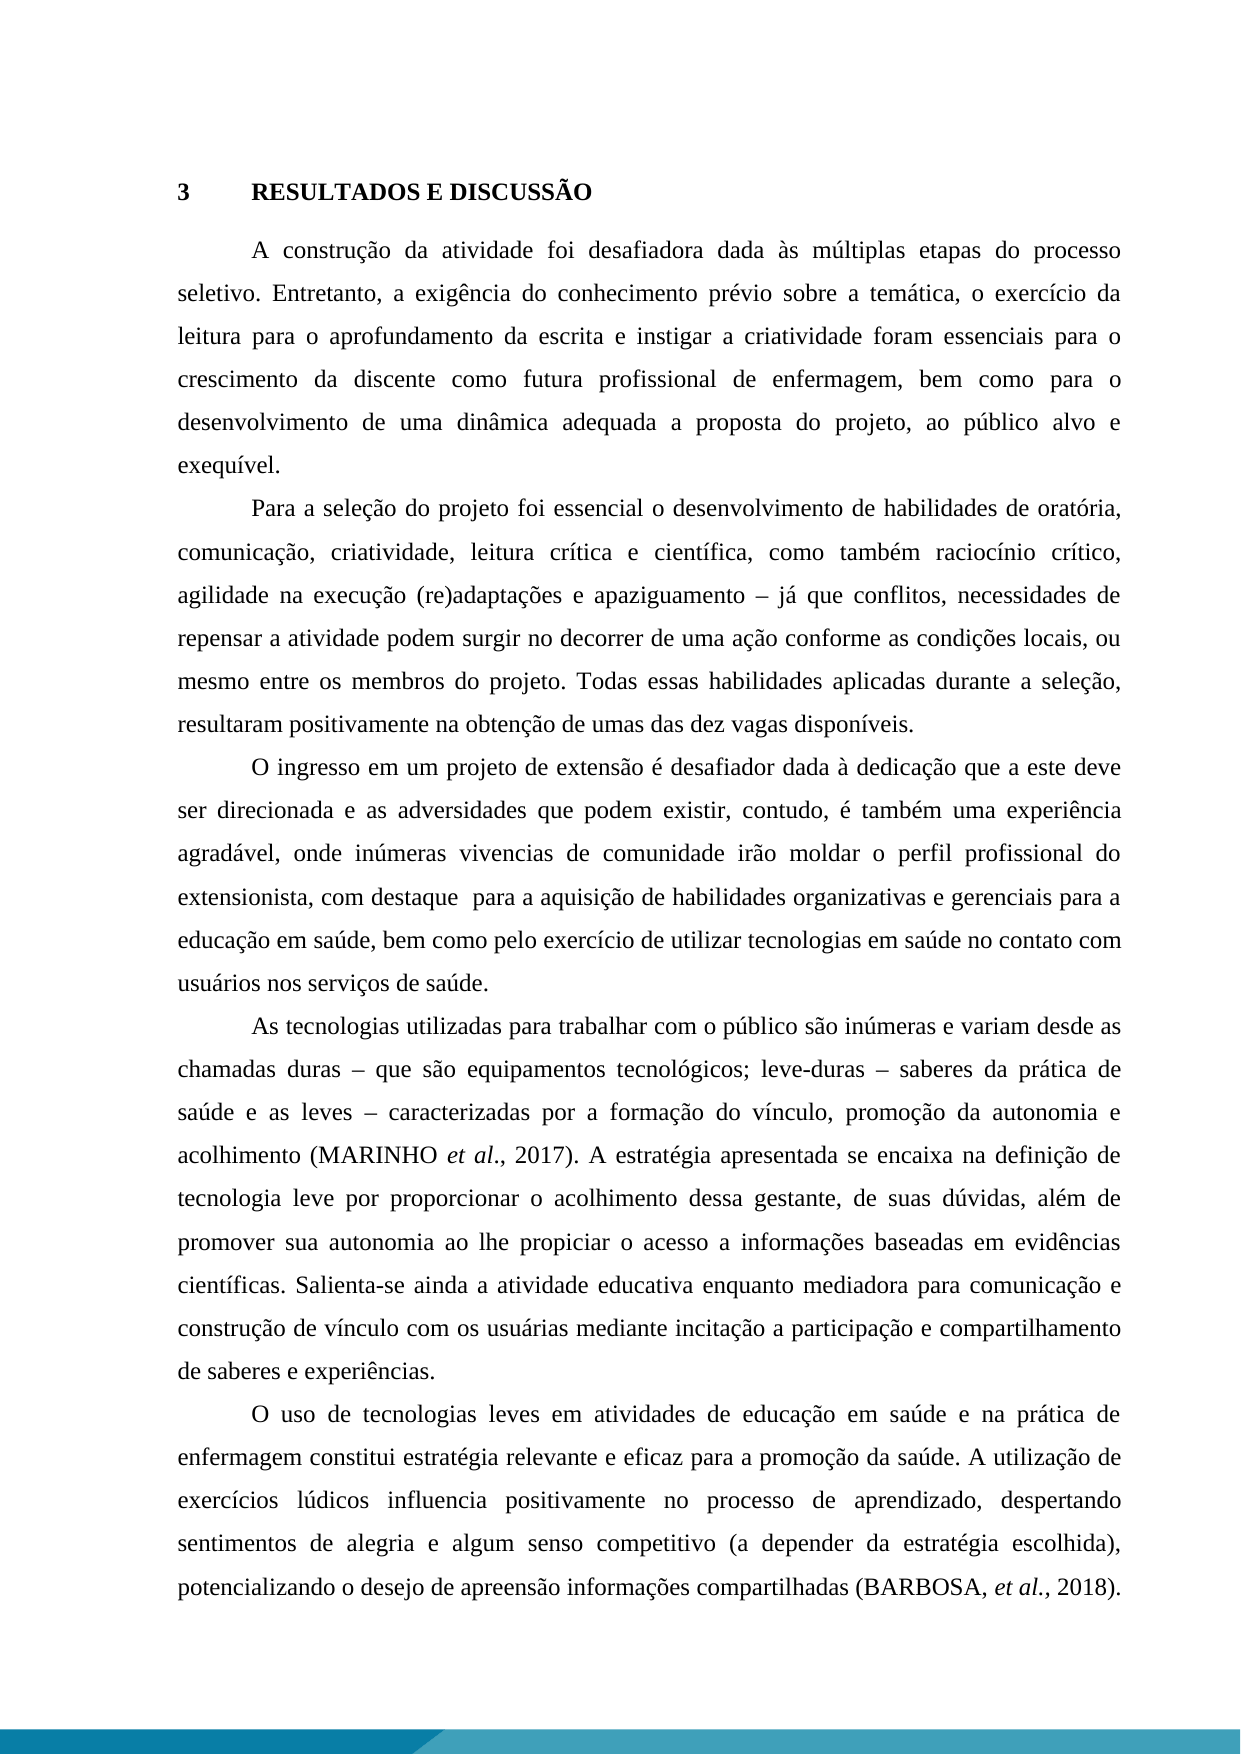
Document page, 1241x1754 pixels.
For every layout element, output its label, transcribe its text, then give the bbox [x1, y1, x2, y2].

text A construção da atividade foi desafiadora dada às múltiplas etapas do processo seletivo. Entretanto, a exigência do conhecimento prévio sobre a temática, o exercício da leitura para o aprofundamento da escrita e instigar a criatividade foram essenciais para o crescimento da discente como futura profissional de enfermagem, bem como para o desenvolvimento de uma dinâmica adequada a proposta do projeto, ao público alvo e exequível. [177, 235, 1122, 479]
text As tecnologias utilizadas para trabalhar com o público são inúmeras e variam desde as chamadas duras – que são equipamentos tecnológicos; leve-duras – saberes da prática de saúde e as leves – caracterizadas por a formação do vínculo, promoção da autonomia e acolhimento (MARINHO et al., 2017). A estratégia apresentada se encaixa na definição de tecnologia leve por proporcionar o acolhimento dessa gestante, de suas dúvidas, além de promover sua autonomia ao lhe propiciar o acesso a informações baseadas em evidências científicas. Salienta-se ainda a atividade educativa enquanto mediadora para comunicação e construção de vínculo com os usuárias mediante incitação a participação e compartilhamento de saberes e experiências. [177, 1011, 1122, 1385]
list RESULTADOS E DISCUSSÃO [177, 177, 1122, 206]
text O ingresso em um projeto de extensão é desafiador dada à dedicação que a este deve ser direcionada e as adversidades que podem existir, contudo, é também uma experiência agradável, onde inúmeras vivencias de comunidade irão moldar o perfil profissional do extensionista, com destaque para a aquisição de habilidades organizativas e gerenciais para a educação em saúde, bem como pelo exercício de utilizar tecnologias em saúde no contato com usuários nos serviços de saúde. [177, 752, 1122, 997]
text Para a seleção do projeto foi essencial o desenvolvimento de habilidades de oratória, comunicação, criatividade, leitura crítica e científica, como também raciocínio crítico, agilidade na execução (re)adaptações e apaziguamento – já que conflitos, necessidades de repensar a atividade podem surgir no decorrer de uma ação conforme as condições locais, ou mesmo entre os membros do projeto. Todas essas habilidades aplicadas durante a seleção, resultaram positivamente na obtenção de umas das dez vagas disponíveis. [177, 493, 1122, 738]
text O uso de tecnologias leves em atividades de educação em saúde e na prática de enfermagem constitui estratégia relevante e eficaz para a promoção da saúde. A utilização de exercícios lúdicos influencia positivamente no processo de aprendizado, despertando sentimentos de alegria e algum senso competitivo (a depender da estratégia escolhida), potencializando o desejo de apreensão informações compartilhadas (BARBOSA, et al., 2018). [177, 1399, 1122, 1600]
